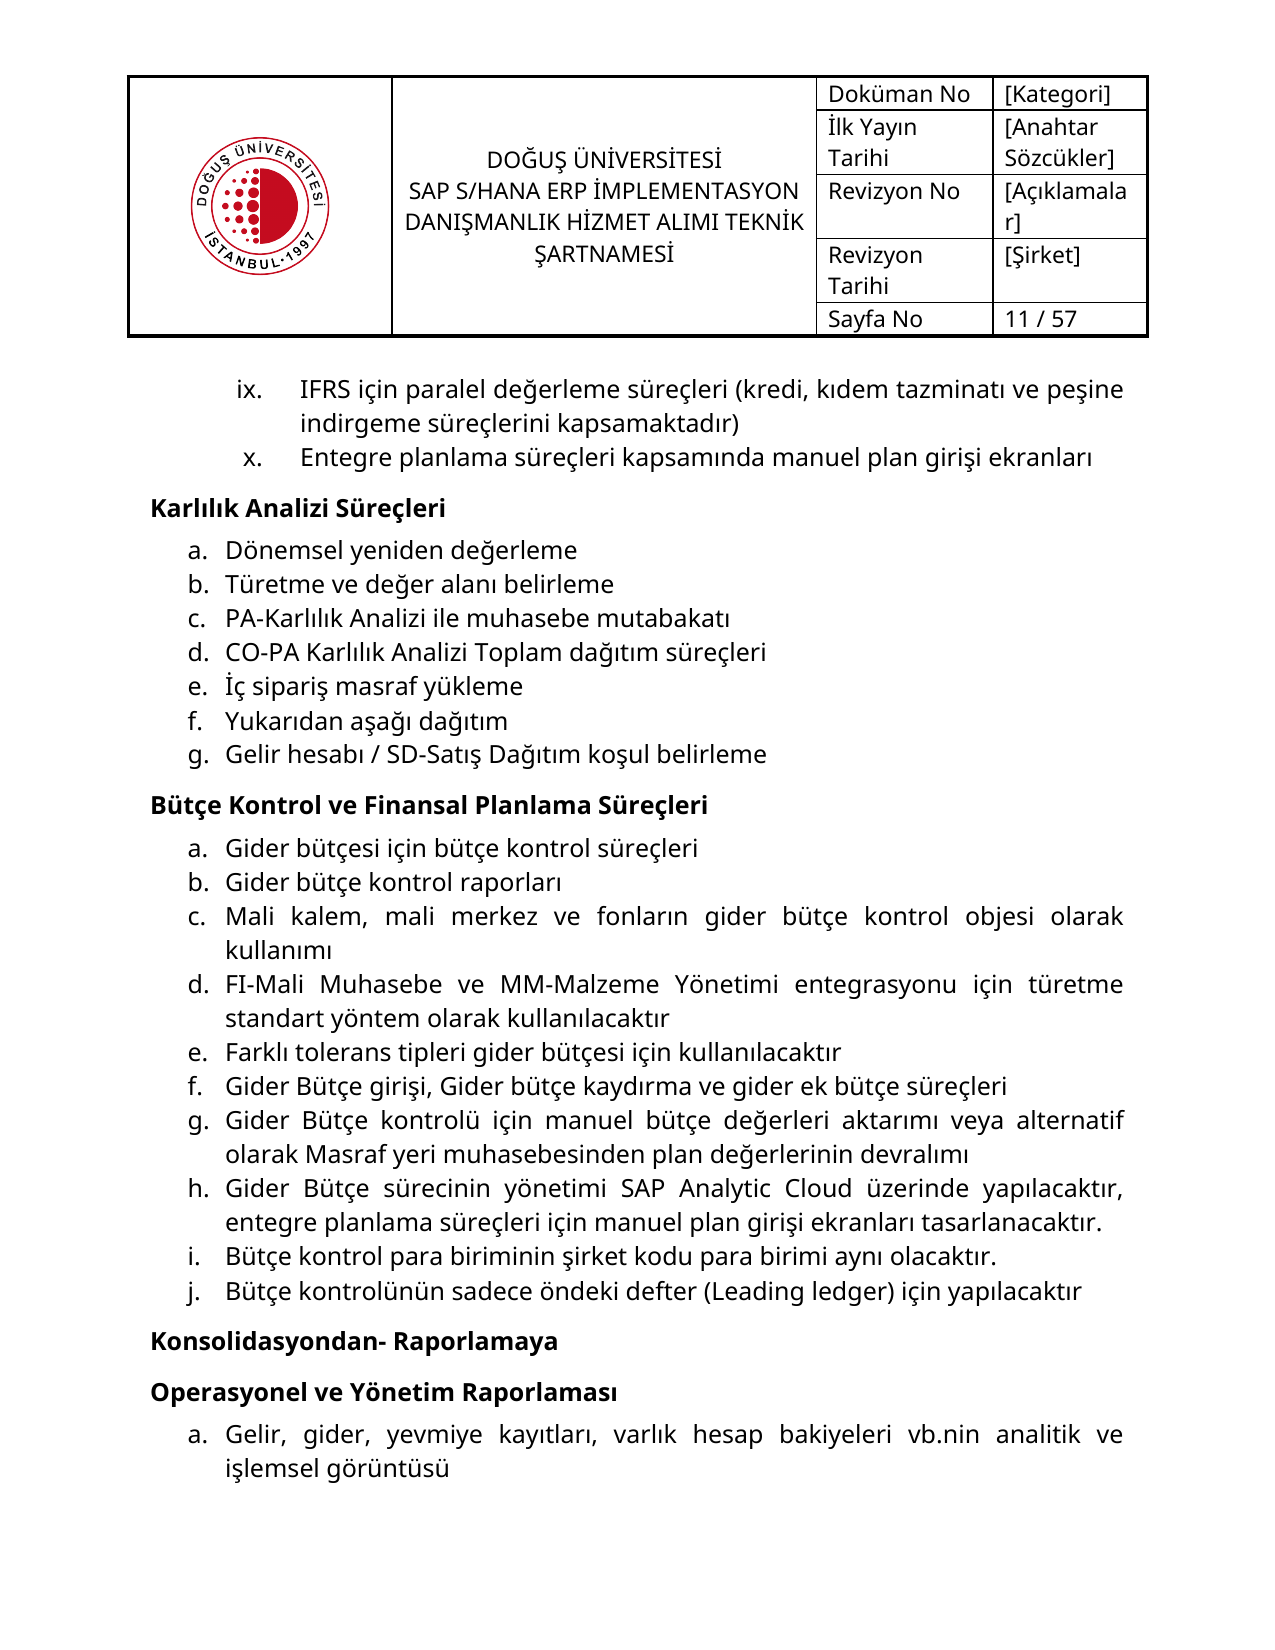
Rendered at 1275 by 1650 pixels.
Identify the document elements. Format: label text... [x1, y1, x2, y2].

list Mali kalem, mali merkez ve fonların gider bütçe kontrol objesi olarak kullanımı [187, 898, 1125, 967]
list Gider Bütçe sürecinin yönetimi SAP Analytic Cloud üzerinde yapılacaktır, entegre planlama süreçleri için manuel plan girişi ekranları tasarlanacaktır. [187, 1171, 1125, 1239]
picture [172, 122, 348, 290]
list Dönemsel yeniden değerleme [187, 533, 1125, 567]
text Bütçe Kontrol ve Finansal Planlama Süreçleri [150, 788, 1125, 822]
list Entegre planlama süreçleri kapsamında manuel plan girişi ekranları [262, 440, 1125, 474]
list PA-Karlılık Analizi ile muhasebe mutabakatı [187, 601, 1125, 635]
list IFRS için paralel değerleme süreçleri (kredi, kıdem tazminatı ve peşine indirgeme süreçlerini kapsamaktadır) [262, 372, 1125, 440]
list Bütçe kontrol para biriminin şirket kodu para birimi aynı olacaktır. [187, 1239, 1125, 1273]
list İç sipariş masraf yükleme [187, 669, 1125, 703]
list Gider Bütçe girişi, Gider bütçe kaydırma ve gider ek bütçe süreçleri [187, 1069, 1125, 1103]
text Konsolidasyondan- Raporlamaya [150, 1324, 1125, 1358]
list CO-PA Karlılık Analizi Toplam dağıtım süreçleri [187, 635, 1125, 669]
list Gider bütçe kontrol raporları [187, 864, 1125, 898]
list Bütçe kontrolünün sadece öndeki defter (Leading ledger) için yapılacaktır [187, 1273, 1125, 1307]
text Operasyonel ve Yönetim Raporlaması [150, 1374, 1125, 1409]
list Türetme ve değer alanı belirleme [187, 567, 1125, 601]
list Gelir, gider, yevmiye kayıtları, varlık hesap bakiyeleri vb.nin analitik ve işlemsel görüntüsü [187, 1417, 1125, 1485]
list Farklı tolerans tipleri gider bütçesi için kullanılacaktır [187, 1035, 1125, 1069]
list Gider bütçesi için bütçe kontrol süreçleri [187, 830, 1125, 864]
list Gider Bütçe kontrolü için manuel bütçe değerleri aktarımı veya alternatif olarak Masraf yeri muhasebesinden plan değerlerinin devralımı [187, 1103, 1125, 1171]
text Karlılık Analizi Süreçleri [150, 490, 1125, 524]
list Yukarıdan aşağı dağıtım [187, 703, 1125, 737]
list Gelir hesabı / SD-Satış Dağıtım koşul belirleme [187, 737, 1125, 771]
list FI-Mali Muhasebe ve MM-Malzeme Yönetimi entegrasyonu için türetme standart yöntem olarak kullanılacaktır [187, 967, 1125, 1035]
